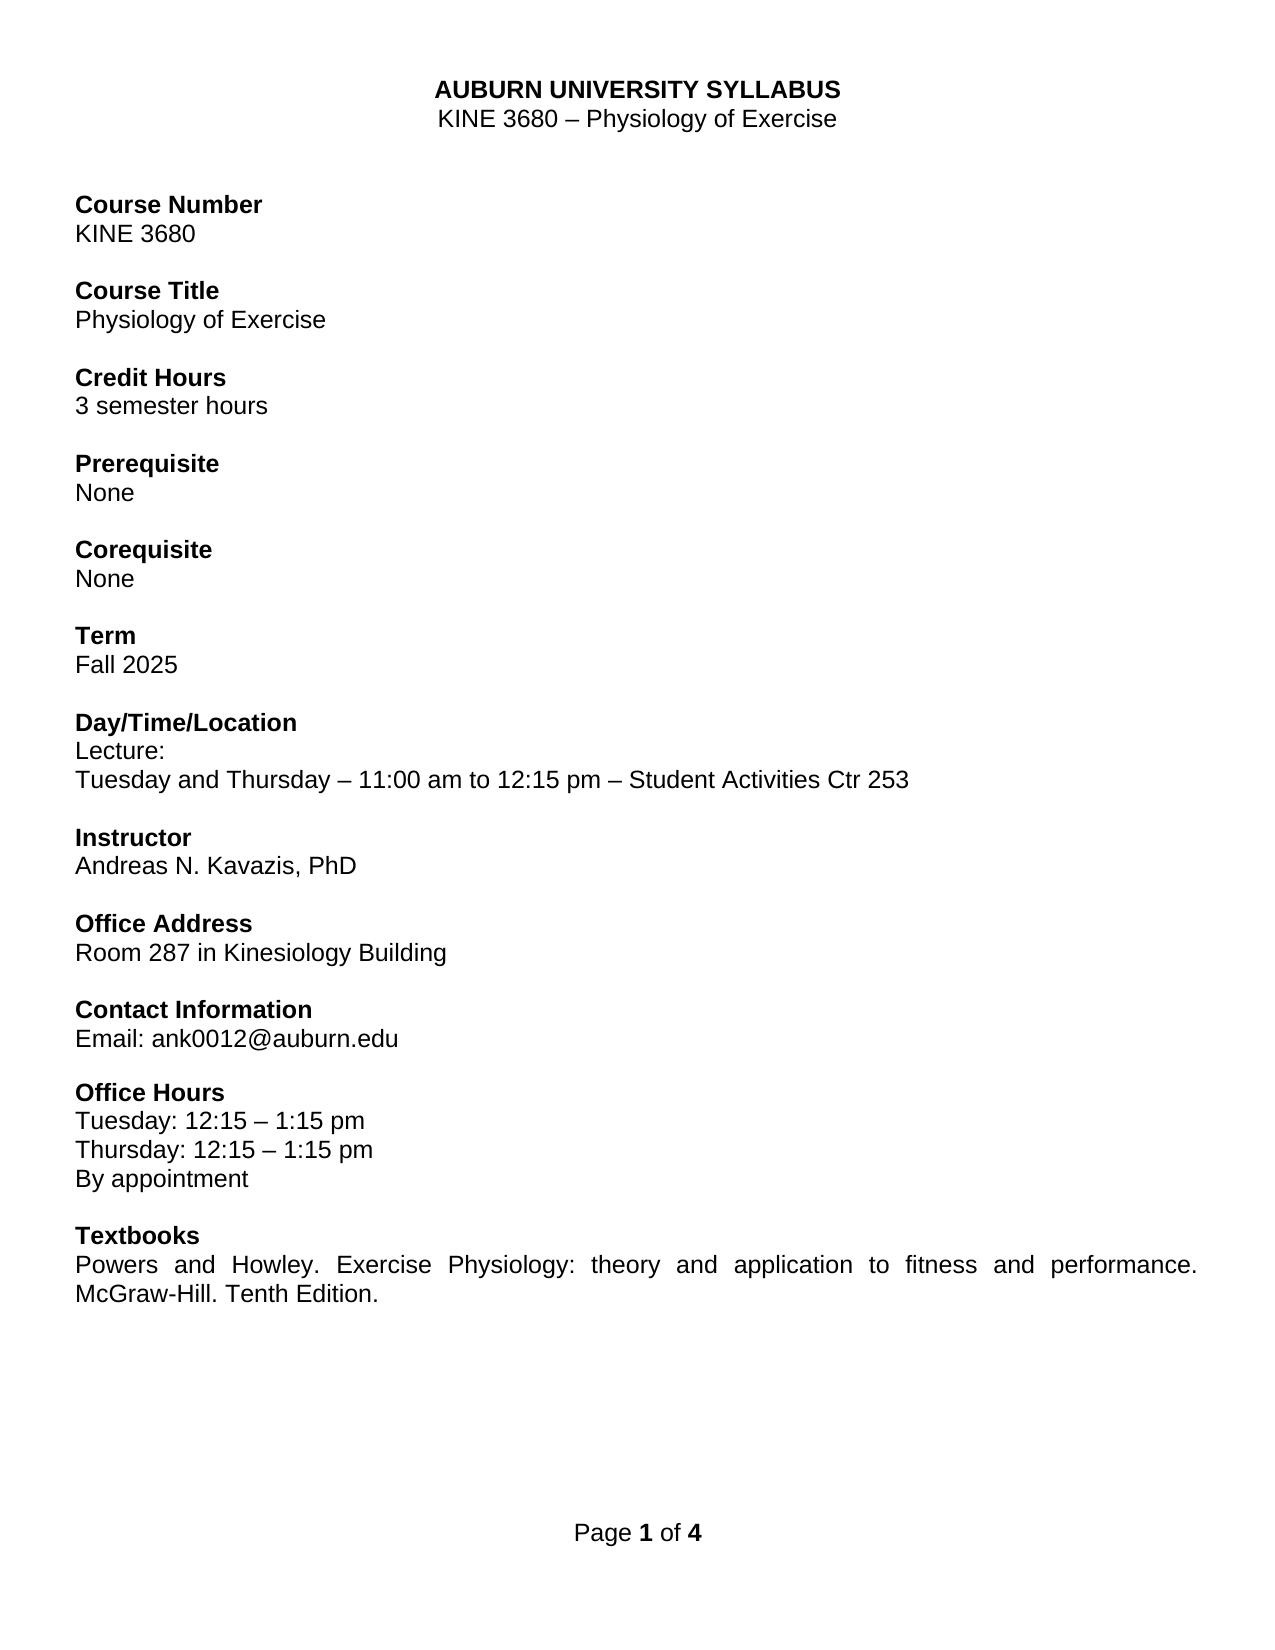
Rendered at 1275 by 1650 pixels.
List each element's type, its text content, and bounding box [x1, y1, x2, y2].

text Office Address [75, 909, 1200, 937]
text Andreas N. Kavazis, PhD [75, 851, 1200, 880]
text Email: ank0012@auburn.edu [75, 1024, 1200, 1052]
text Physiology of Exercise [75, 305, 1200, 334]
text Contact Information [75, 995, 1200, 1024]
text None [75, 477, 1200, 506]
text Instructor [75, 822, 1200, 851]
text Tuesday and Thursday – 11:00 am to 12:15 pm – Student Activities Ctr 253 [75, 765, 1200, 794]
text AUBURN UNIVERSITY SYLLABUS [75, 75, 1200, 104]
text Powers and Howley. Exercise Physiology: theory and application to fitness and performance. McGraw-Hill. Tenth Edition. [75, 1250, 1200, 1308]
text Corequisite [75, 535, 1200, 564]
text Fall 2025 [75, 650, 1200, 679]
text Room 287 in Kinesiology Building [75, 937, 1200, 966]
text 3 semester hours [75, 391, 1200, 420]
text Term [75, 621, 1200, 650]
text Course Title [75, 276, 1200, 305]
text Prerequisite [75, 449, 1200, 477]
text Thursday: 12:15 – 1:15 pm [75, 1135, 1200, 1164]
text None [75, 564, 1200, 592]
text By appointment [75, 1164, 1200, 1193]
text Tuesday: 12:15 – 1:15 pm [75, 1106, 1200, 1135]
text Lecture: [75, 736, 1200, 765]
text Course Number [75, 190, 1200, 219]
text Credit Hours [75, 362, 1200, 391]
text KINE 3680 [75, 219, 1200, 247]
text Day/Time/Location [75, 707, 1200, 736]
text Textbooks [75, 1221, 1200, 1250]
text KINE 3680 – Physiology of Exercise [75, 104, 1200, 132]
text Office Hours [75, 1078, 1200, 1106]
